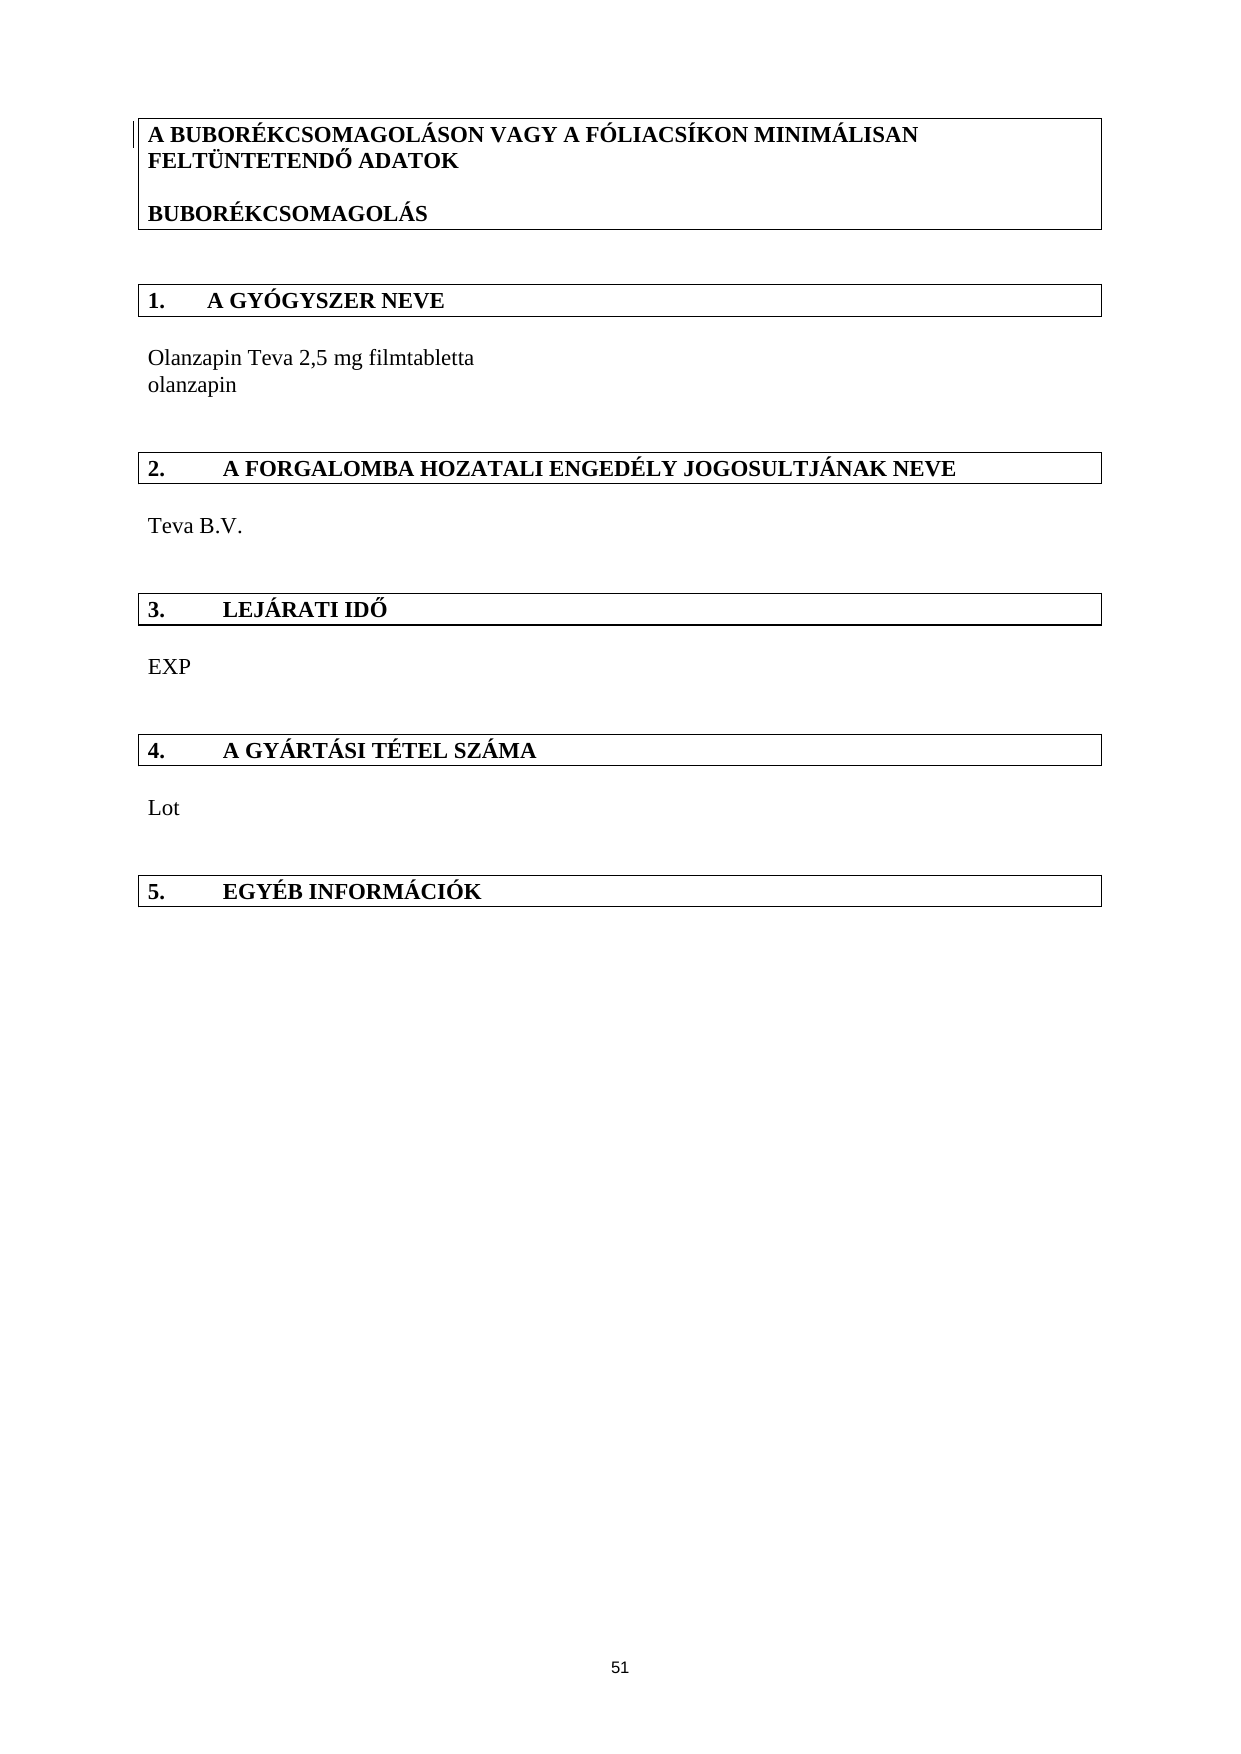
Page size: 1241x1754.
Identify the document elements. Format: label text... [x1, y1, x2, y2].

text A BUBORÉKCSOMAGOLÁSON VAGY A FÓLIACSÍKON MINIMÁLISAN FELTÜNTETENDŐ ADATOK [139, 119, 1101, 174]
text olanzapin [148, 371, 1092, 398]
text 1. A GYÓGYSZER NEVE [139, 285, 1101, 316]
text 2. A FORGALOMBA HOZATALI ENGEDÉLY JOGOSULTJÁNAK NEVE [139, 453, 1101, 483]
text 4. A GYÁRTÁSI TÉTEL SZÁMA [139, 735, 1101, 765]
text EXP [148, 653, 1092, 680]
text 3. LEJÁRATI IDŐ [139, 594, 1101, 624]
text Teva B.V. [148, 512, 1092, 539]
text BUBORÉKCSOMAGOLÁS [139, 197, 1101, 229]
text Olanzapin Teva 2,5 mg filmtabletta [148, 344, 1092, 371]
text Lot [148, 793, 1081, 821]
text 5. EGYÉB INFORMÁCIÓK [139, 876, 1101, 906]
